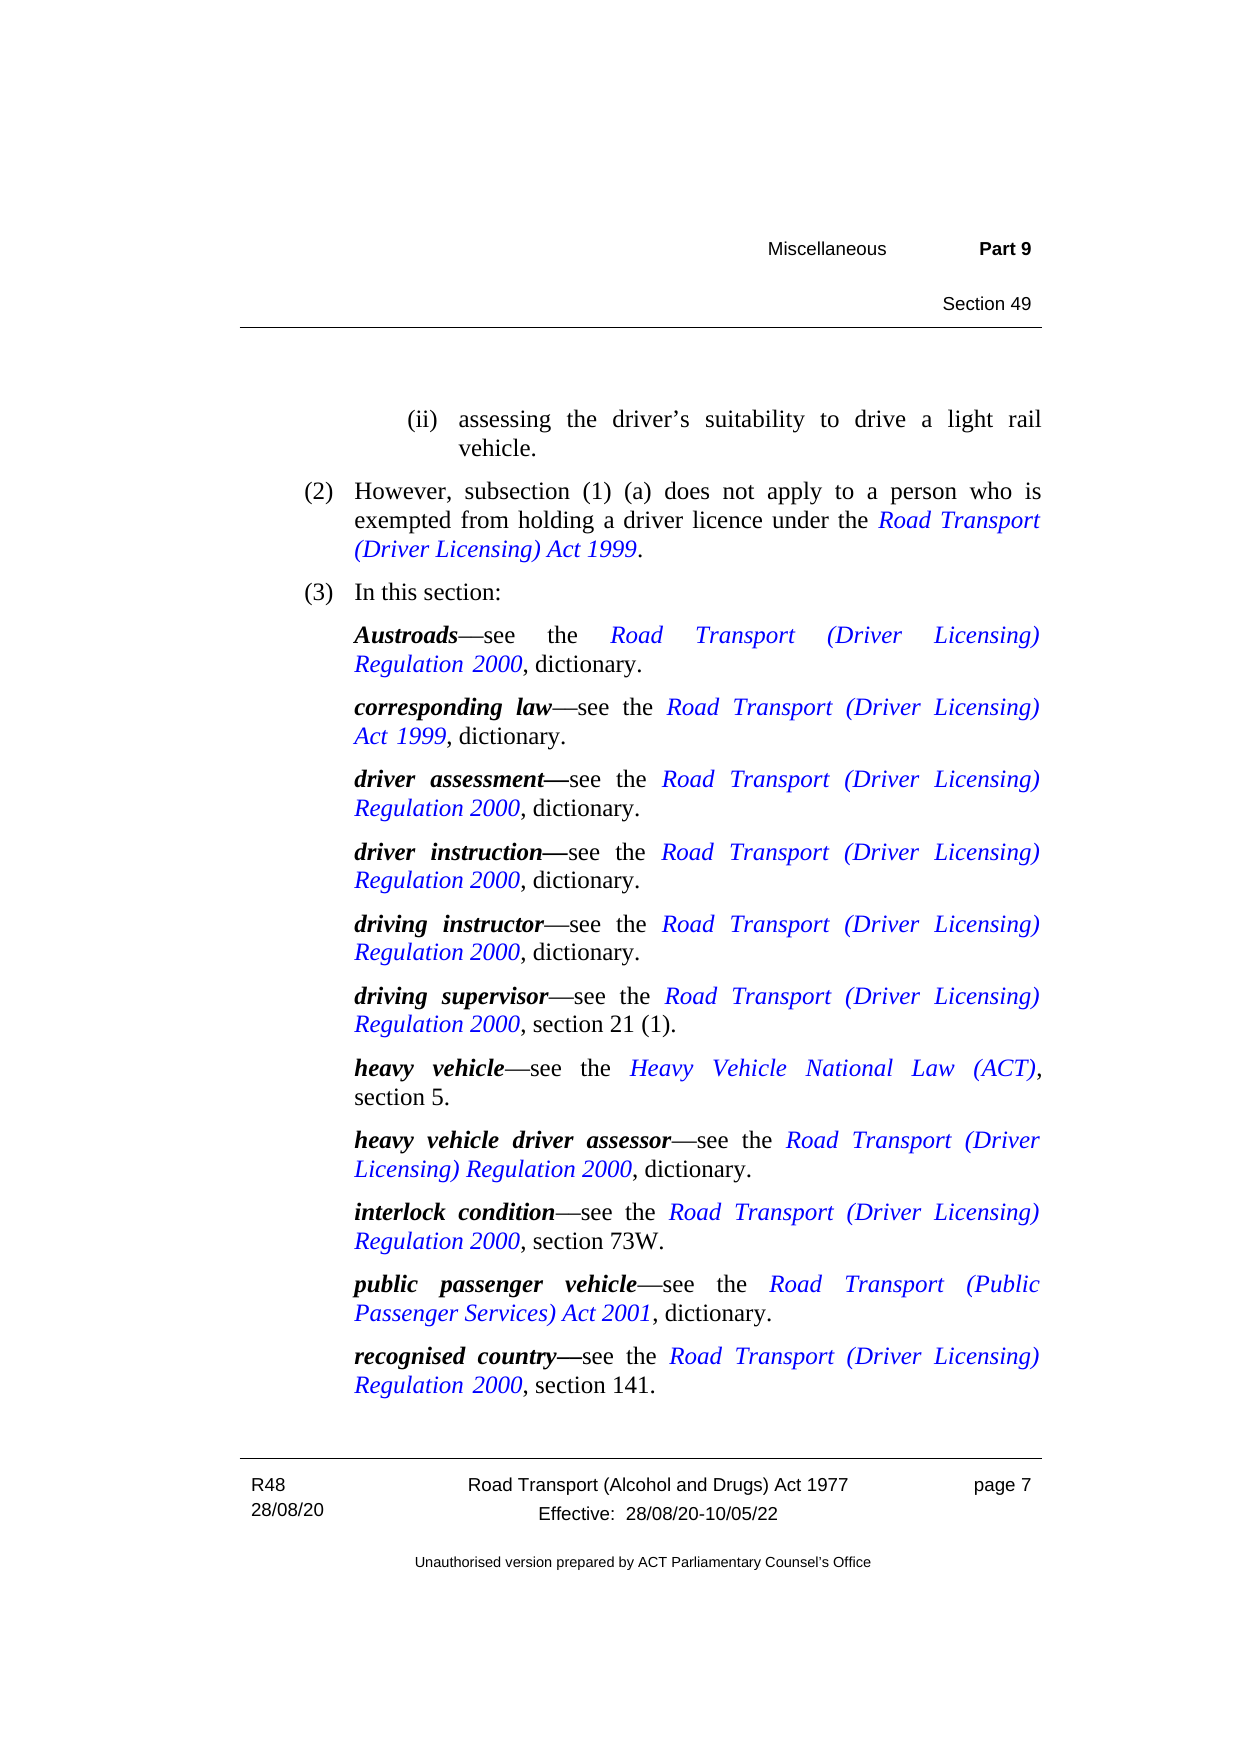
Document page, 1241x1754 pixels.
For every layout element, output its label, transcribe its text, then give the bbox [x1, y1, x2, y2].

text (2) However, subsection (1) (a) does not apply to a person who is exempted from holding a driver licence under the Road Transport (Driver Licensing) Act 1999. [239, 476, 1042, 562]
text public passenger vehicle—see the Road Transport (Public Passenger Services) Act 2001, dictionary. [354, 1269, 1042, 1327]
text (3) In this section: [239, 577, 1042, 606]
text (ii) assessing the driver’s suitability to drive a light rail vehicle. [239, 404, 1042, 462]
text heavy vehicle—see the Heavy Vehicle National Law (ACT), section 5. [354, 1053, 1042, 1110]
text interlock condition––see the Road Transport (Driver Licensing) Regulation 2000, section 73W. [354, 1197, 1042, 1254]
text heavy vehicle driver assessor—see the Road Transport (Driver Licensing) Regulation 2000, dictionary. [354, 1125, 1042, 1182]
text driving supervisor—see the Road Transport (Driver Licensing) Regulation 2000, section 21 (1). [354, 981, 1042, 1038]
text driving instructor—see the Road Transport (Driver Licensing) Regulation 2000, dictionary. [354, 909, 1042, 966]
text recognised country––see the Road Transport (Driver Licensing) Regulation 2000, section 141. [354, 1341, 1042, 1399]
text driver assessment—see the Road Transport (Driver Licensing) Regulation 2000, dictionary. [354, 764, 1042, 822]
text driver instruction—see the Road Transport (Driver Licensing) Regulation 2000, dictionary. [354, 837, 1042, 894]
text corresponding law––see the Road Transport (Driver Licensing) Act 1999, dictionary. [354, 692, 1042, 750]
text Austroads––see the Road Transport (Driver Licensing) Regulation 2000, dictionary. [354, 620, 1042, 678]
